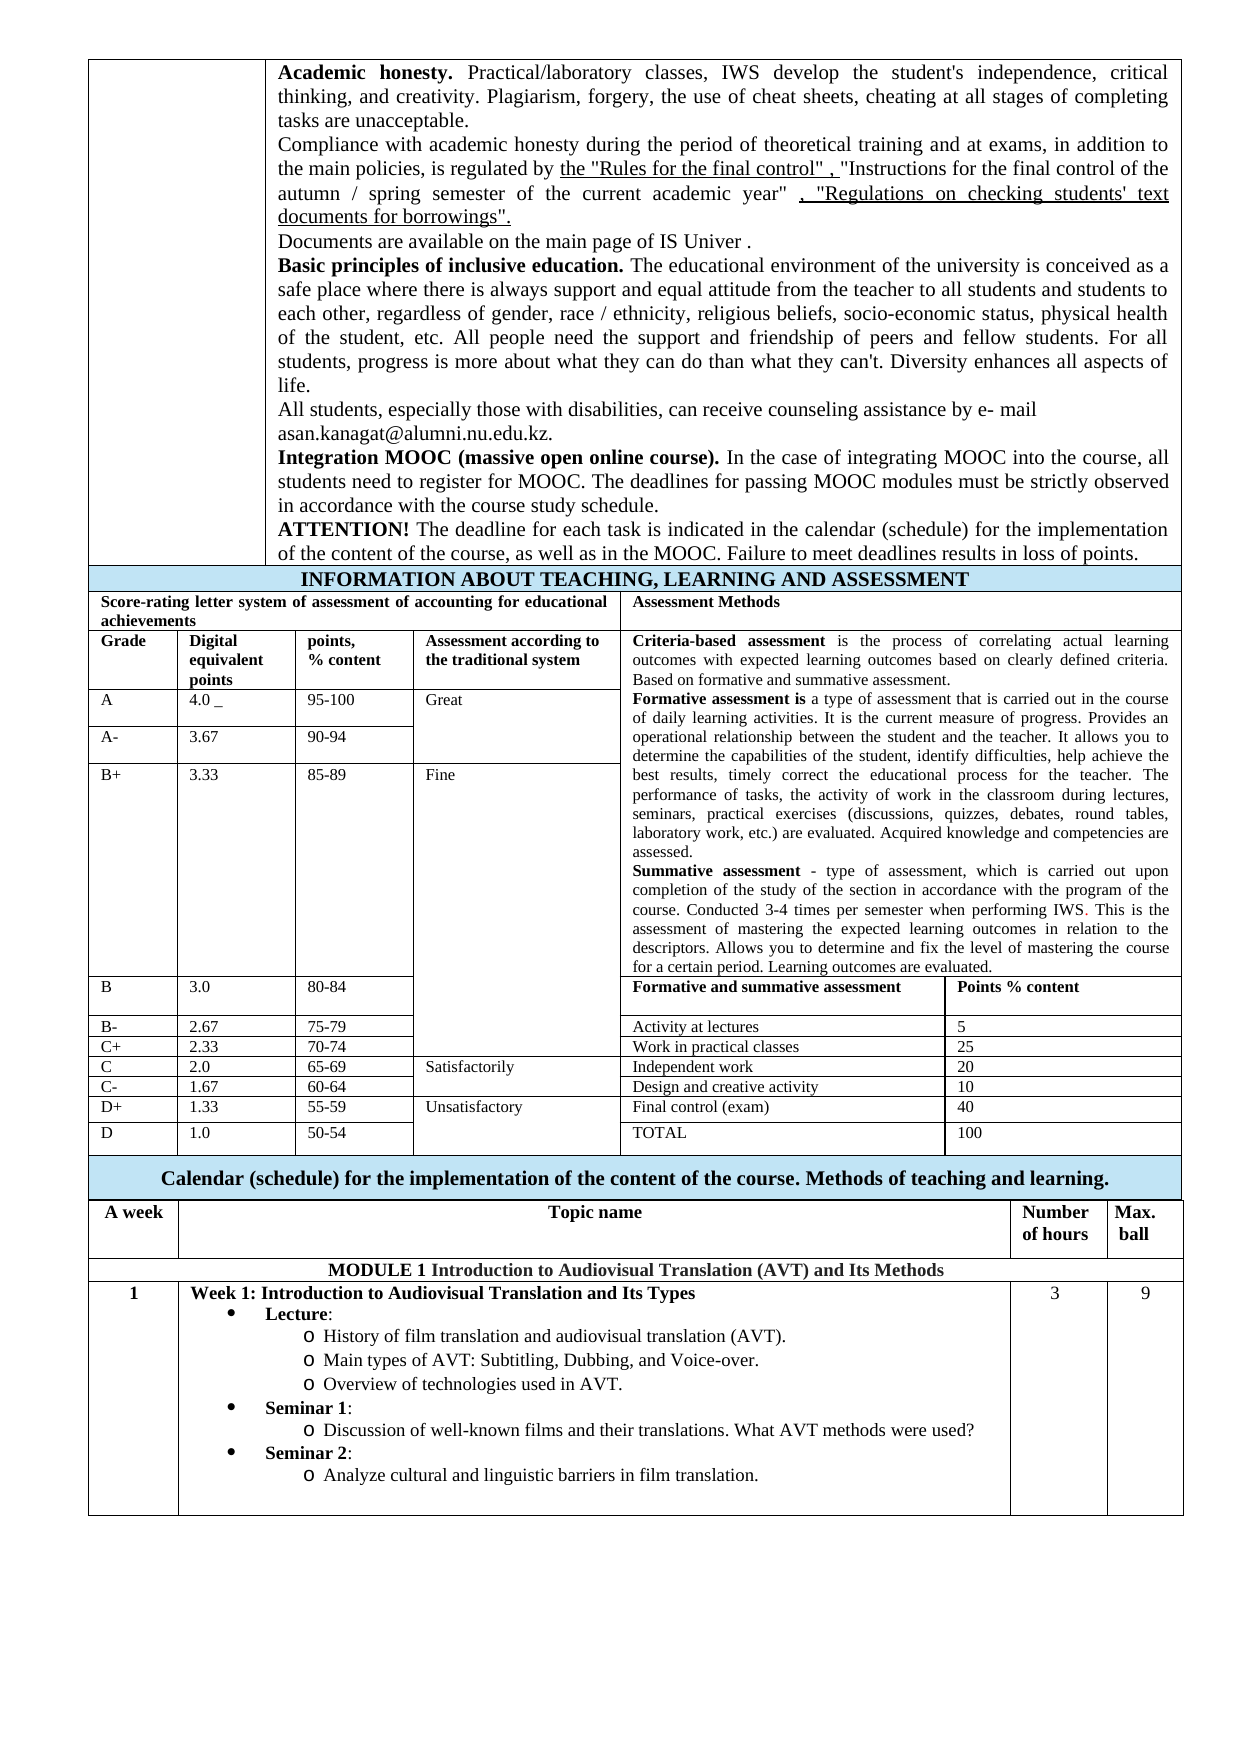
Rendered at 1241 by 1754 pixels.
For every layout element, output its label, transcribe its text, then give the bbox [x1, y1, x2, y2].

table_cell Points % content [946, 977, 1181, 1015]
table_cell 65-69 [296, 1057, 413, 1076]
table_cell Digital equivalent points [178, 631, 295, 688]
table_cell 5 [946, 1016, 1181, 1036]
table_cell Work in practical classes [621, 1037, 944, 1056]
table_cell 10 [946, 1077, 1181, 1096]
table_cell MODULE 1 Introduction to Audiovisual Translation (AVT) and Its Methods [89, 1259, 1183, 1281]
table_cell A [89, 690, 177, 726]
table_cell 2.33 [178, 1037, 295, 1056]
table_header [266, 60, 1181, 565]
table_cell 100 [946, 1123, 1181, 1155]
table_cell Criteria-based assessment is the process of correlating actual learning outcomes with expected learning outcomes based on clearly defined criteria. Based on formative and summative assessment. Formative assessment is a type of assessment that is carried out in the course of daily learning activities. It is the current measure of progress. Provides an operational relationship between the student and the teacher. It allows you to determine the capabilities of the student, identify difficulties, help achieve the best results, timely correct the educational process for the teacher. The performance of tasks, the activity of work in the classroom during lectures, seminars, practical exercises (discussions, quizzes, debates, round tables, laboratory work, etc.) are evaluated. Acquired knowledge and competencies are assessed. Summative assessment - type of assessment, which is carried out upon completion of the study of the section in accordance with the program of the course. Conducted 3-4 times per semester when performing IWS. This is the assessment of mastering the expected learning outcomes in relation to the descriptors. Allows you to determine and fix the level of mastering the course for a certain period. Learning outcomes are evaluated. [621, 631, 1181, 976]
table_cell 1.0 [178, 1123, 295, 1155]
table_header Topic name [179, 1201, 1010, 1258]
table_cell B [89, 977, 177, 1015]
table_cell Activity at lectures [621, 1016, 944, 1036]
table_cell 25 [946, 1037, 1181, 1056]
table_cell 50-54 [296, 1123, 413, 1155]
table_cell 90-94 [296, 727, 413, 763]
table_cell 75-79 [296, 1016, 413, 1036]
table_cell 80-84 [296, 977, 413, 1015]
table_cell 40 [946, 1097, 1181, 1122]
table_cell TOTAL [621, 1123, 944, 1155]
table_cell Assessment Methods [621, 592, 1181, 630]
table_cell C- [89, 1077, 177, 1096]
table_cell points, % content [296, 631, 413, 688]
table_cell 3 [1011, 1282, 1107, 1514]
table_cell 1.67 [178, 1077, 295, 1096]
table_cell 1 [89, 1282, 178, 1514]
table_cell 2.67 [178, 1016, 295, 1036]
table_cell Calendar (schedule) for the implementation of the content of the course. Methods of teaching and learning. [89, 1156, 1181, 1199]
table_cell 9 [1108, 1282, 1183, 1514]
table_cell 3.67 [178, 727, 295, 763]
table_header A week [89, 1201, 178, 1258]
table_cell Grade [89, 631, 177, 688]
table_cell Design and creative activity [621, 1077, 944, 1096]
table_cell Independent work [621, 1057, 944, 1076]
table_header Number of hours [1011, 1201, 1107, 1258]
table_cell INFORMATION ABOUT TEACHING, LEARNING AND ASSESSMENT [89, 566, 1181, 591]
table_cell A- [89, 727, 177, 763]
table_cell 85-89 [296, 764, 413, 976]
table_cell 55-59 [296, 1097, 413, 1122]
table_cell B+ [89, 764, 177, 976]
table_cell 95-100 [296, 690, 413, 726]
table_cell C+ [89, 1037, 177, 1056]
table_cell D [89, 1123, 177, 1155]
table_cell Great [414, 690, 620, 763]
table_cell C [89, 1057, 177, 1076]
table_cell 1.33 [178, 1097, 295, 1122]
table_cell Week 1: Introduction to Audiovisual Translation and Its Types Lecture: History of film translation and audiovisual translation (AVT). Main types of AVT: Subtitling, Dubbing, and Voice-over. Overview of technologies used in AVT. Seminar 1: Discussion of well-known films and their translations. What AVT methods were used? Seminar 2: Analyze cultural and linguistic barriers in film translation. [179, 1282, 1010, 1514]
table_cell 2.0 [178, 1057, 295, 1076]
table_cell D+ [89, 1097, 177, 1122]
table_cell 4.0 _ [178, 690, 295, 726]
table_cell Formative and summative assessment [621, 977, 944, 1015]
table_cell Satisfactorily [414, 1057, 620, 1096]
table_cell 70-74 [296, 1037, 413, 1056]
table_cell 20 [946, 1057, 1181, 1076]
table_cell 60-64 [296, 1077, 413, 1096]
table_cell Score-rating letter system of assessment of accounting for educational achievements [89, 592, 620, 630]
table_cell B- [89, 1016, 177, 1036]
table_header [89, 60, 265, 565]
table_cell Assessment according to the traditional system [414, 631, 620, 688]
table_cell Fine [414, 764, 620, 1056]
table_header Max. ball [1108, 1201, 1183, 1258]
table_cell Unsatisfactory [414, 1097, 620, 1155]
table_cell 3.33 [178, 764, 295, 976]
table_cell 3.0 [178, 977, 295, 1015]
table_cell Final control (exam) [621, 1097, 944, 1122]
